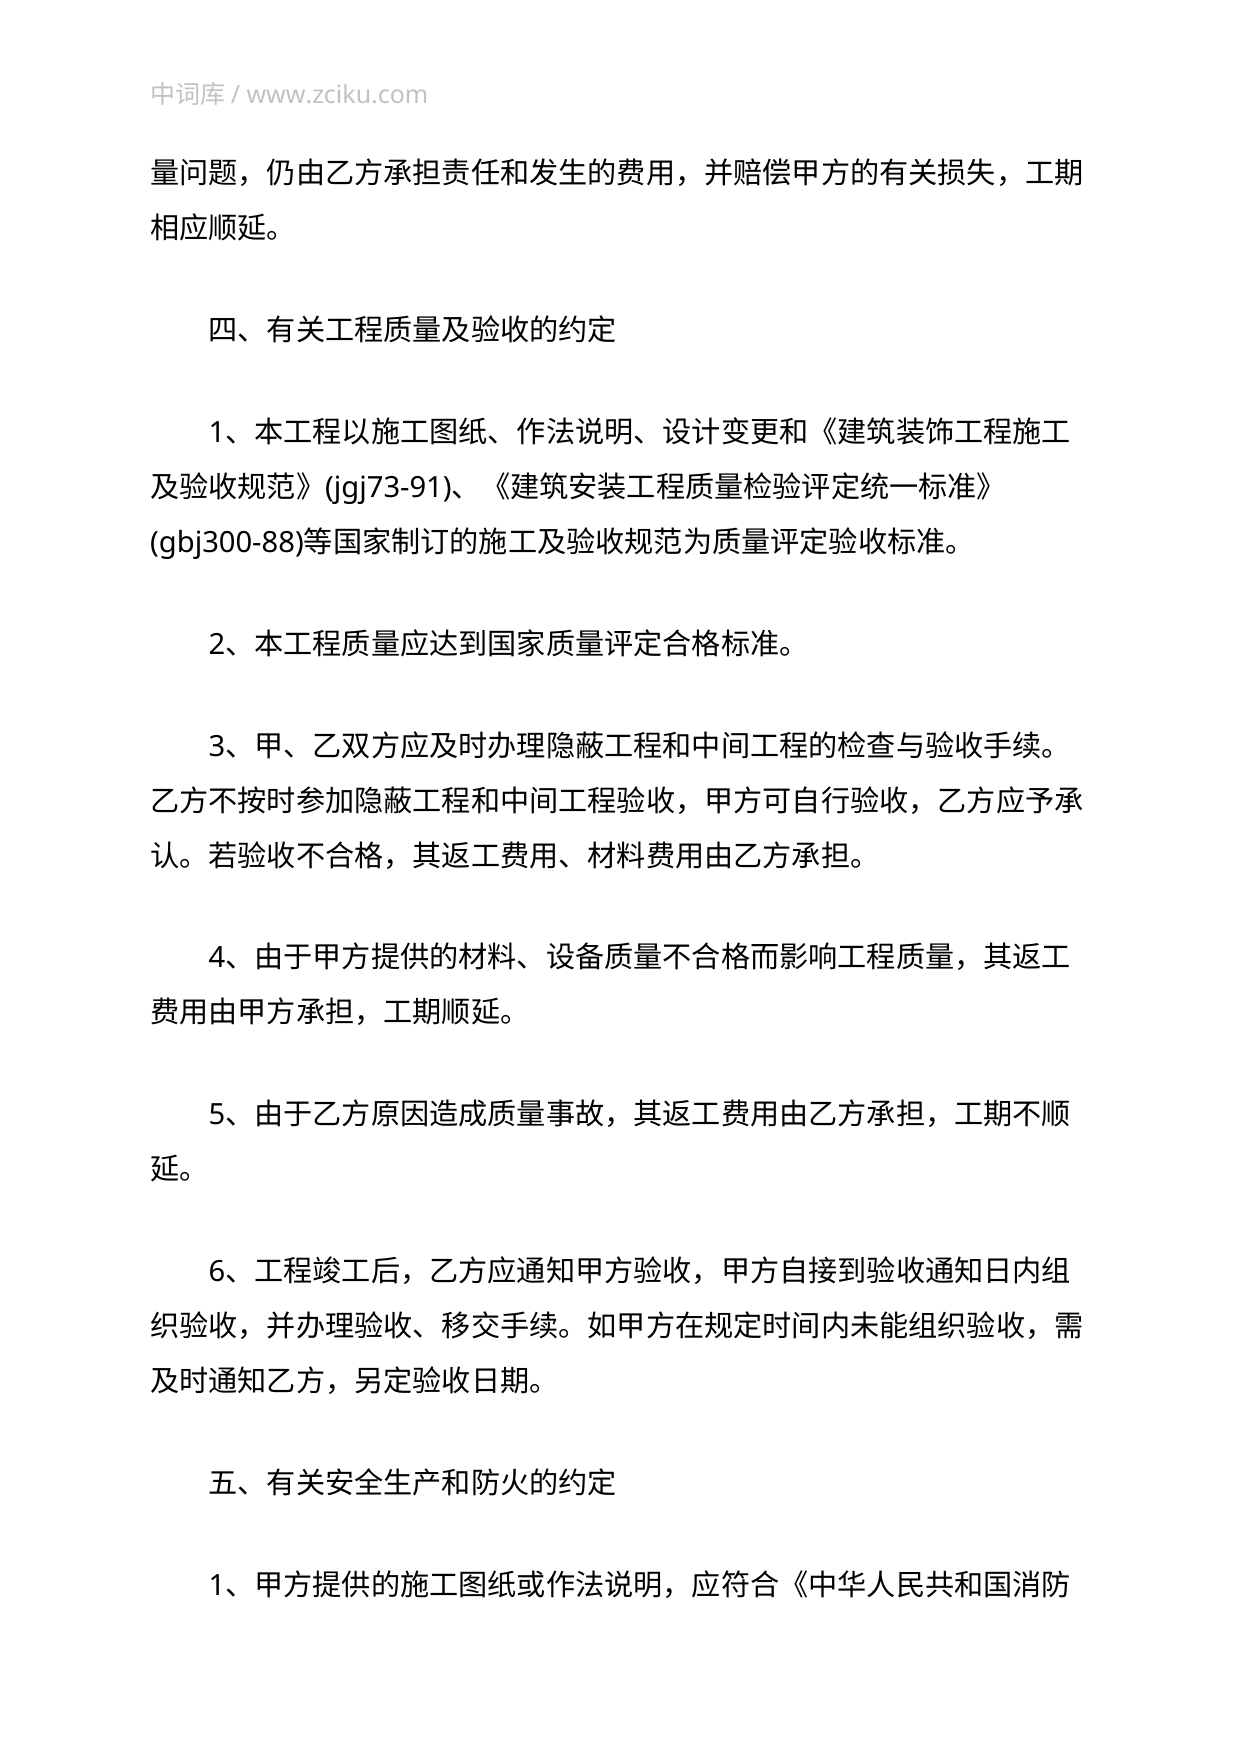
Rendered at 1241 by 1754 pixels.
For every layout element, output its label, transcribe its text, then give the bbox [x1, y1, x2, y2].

text 4、由于甲方提供的材料、设备质量不合格而影响工程质量，其返工费用由甲方承担，工期顺延。 [150, 934, 1090, 1031]
text 3、甲、乙双方应及时办理隐蔽工程和中间工程的检查与验收手续。乙方不按时参加隐蔽工程和中间工程验收，甲方可自行验收，乙方应予承认。若验收不合格，其返工费用、材料费用由乙方承担。 [150, 722, 1090, 874]
text 四、有关工程质量及验收的约定 [150, 307, 1090, 349]
text 2、本工程质量应达到国家质量评定合格标准。 [150, 620, 1090, 663]
text 5、由于乙方原因造成质量事故，其返工费用由乙方承担，工期不顺延。 [150, 1091, 1090, 1188]
text 6、工程竣工后，乙方应通知甲方验收，甲方自接到验收通知日内组织验收，并办理验收、移交手续。如甲方在规定时间内未能组织验收，需及时通知乙方，另定验收日期。 [150, 1248, 1090, 1400]
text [150, 1561, 1090, 1603]
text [150, 150, 1090, 247]
text 五、有关安全生产和防火的约定 [150, 1459, 1090, 1502]
text 1、本工程以施工图纸、作法说明、设计变更和《建筑装饰工程施工及验收规范》(jgj73-91)、《建筑安装工程质量检验评定统一标准》(gbj300-88)等国家制订的施工及验收规范为质量评定验收标准。 [150, 408, 1090, 561]
